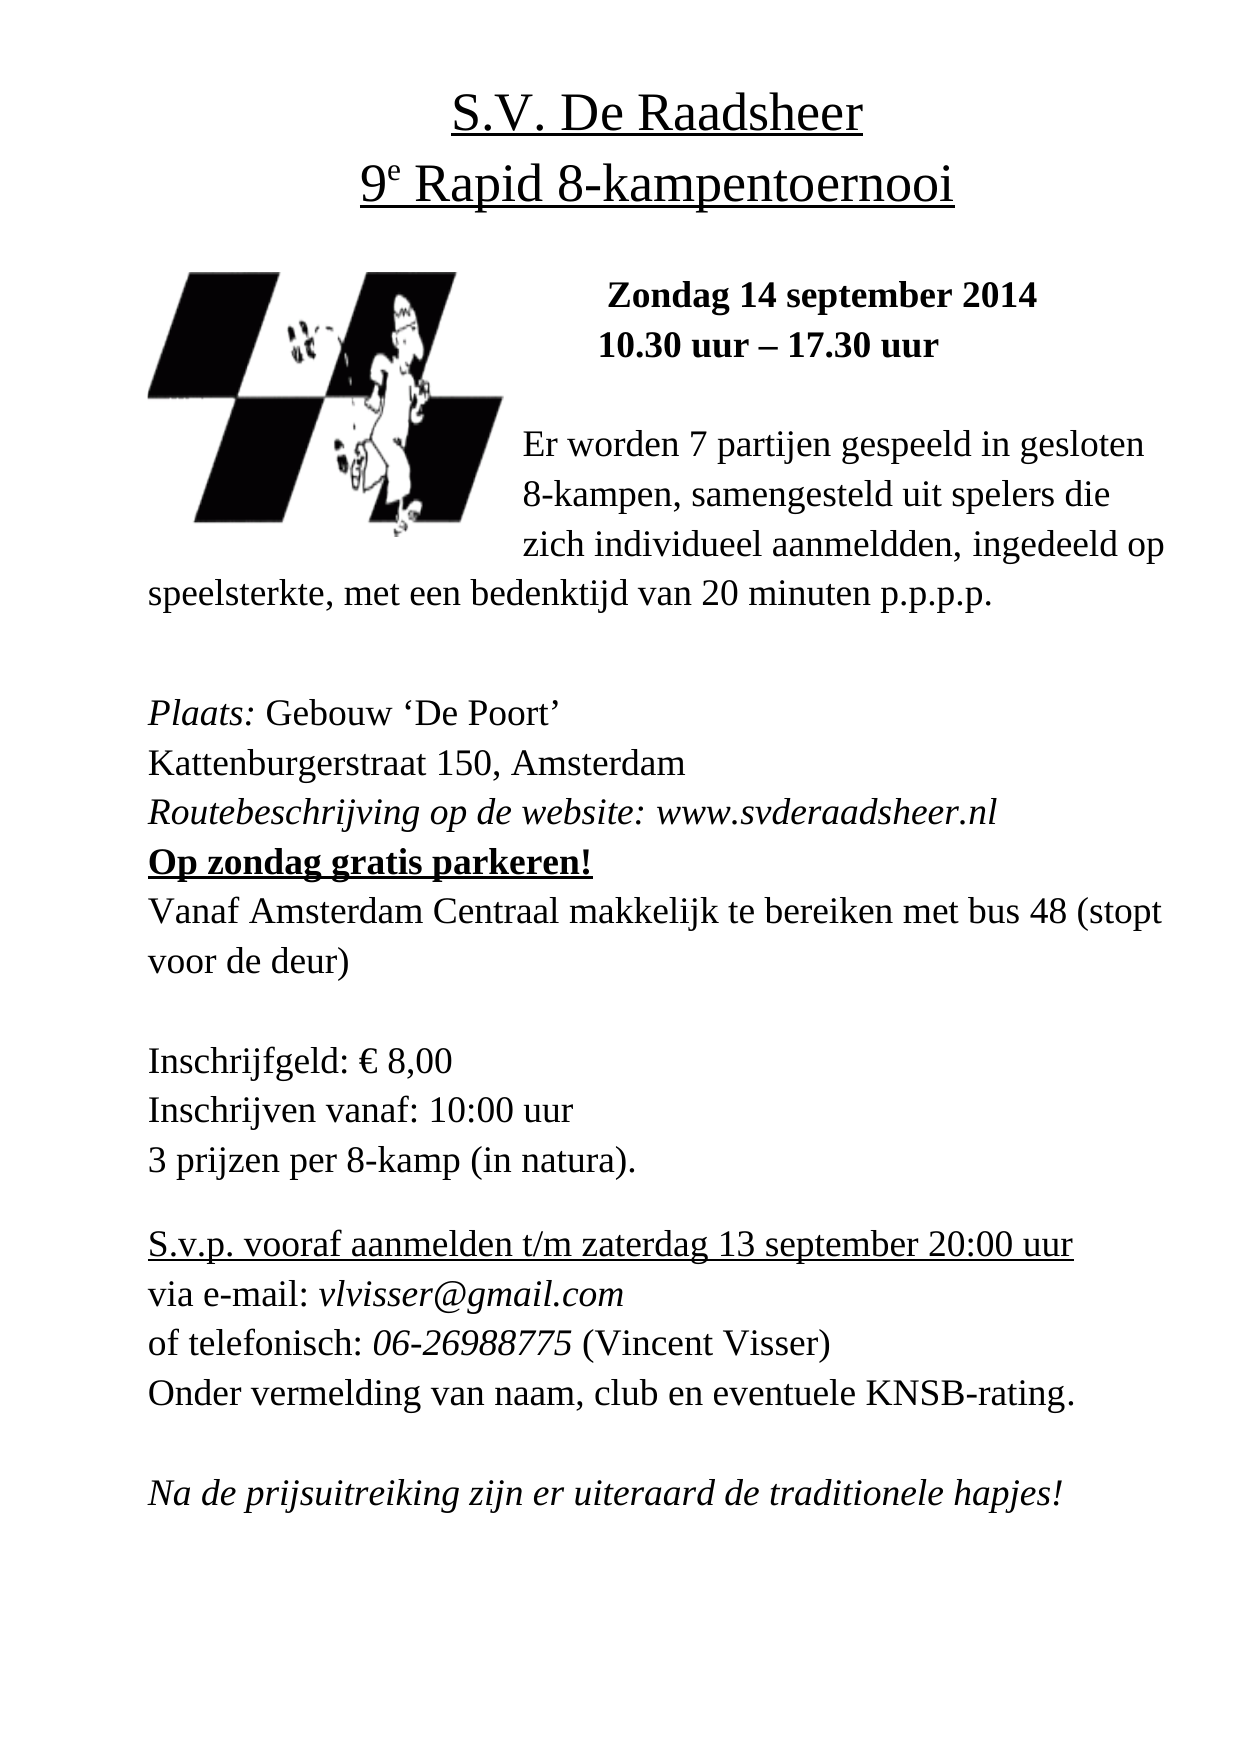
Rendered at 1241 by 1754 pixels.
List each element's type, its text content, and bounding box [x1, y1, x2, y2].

text Zondag 14 september 2014 10.30 uur – 17.30 uur [504, 273, 1167, 365]
text 9e Rapid 8-kampentoernooi [148, 151, 1167, 213]
text S.v.p. vooraf aanmelden t/m zaterdag 13 september 20:00 uur via e-mail: vlvisser@gmail.com of telefonisch: 06-26988775 (Vincent Visser) Onder vermelding van naam, club en eventuele KNSB-rating. [148, 1187, 1167, 1445]
text Plaats: Gebouw ‘De Poort’ Kattenburgerstraat 150, Amsterdam Routebeschrijving op de website: www.svderaadsheer.nl Op zondag gratis parkeren! Vanaf Amsterdam Centraal makkelijk te bereiken met bus 48 (stopt voor de deur) [148, 691, 1167, 982]
text Inschrijfgeld: € 8,00 Inschrijven vanaf: 10:00 uur 3 prijzen per 8-kamp (in natura). [148, 1038, 1167, 1180]
text S.V. De Raadsheer [148, 79, 1167, 142]
text Na de prijsuitreiking zijn er uiteraard de traditionele hapjes! [148, 1470, 1167, 1513]
picture [147, 272, 504, 537]
text Er worden 7 partijen gespeeld in gesloten 8-kampen, samengesteld uit spelers die zich individueel aanmeldden, ingedeeld op speelsterkte, met een bedenktijd van 20 minuten p.p.p.p. [148, 422, 1167, 614]
